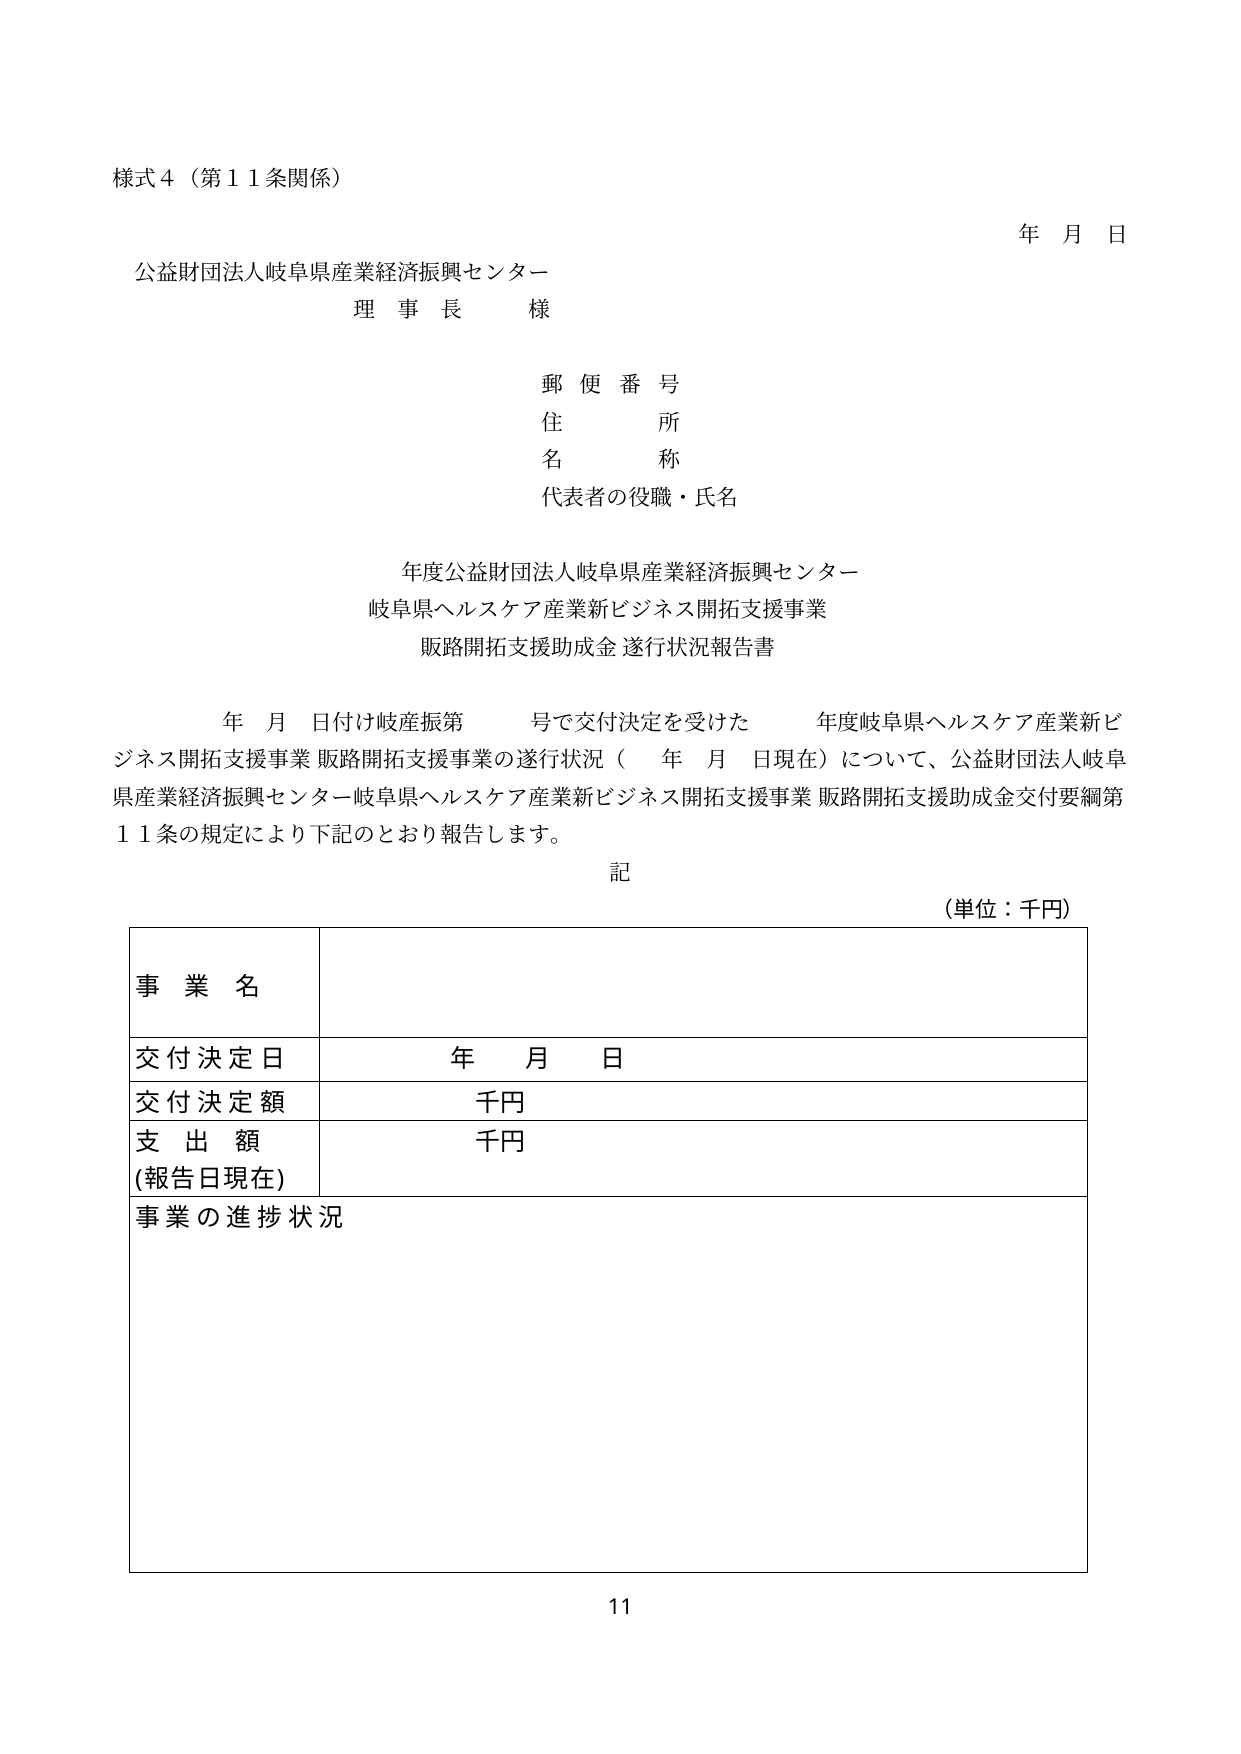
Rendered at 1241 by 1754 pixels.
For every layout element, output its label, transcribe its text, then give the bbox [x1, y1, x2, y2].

text （単位：千円） [112, 889, 1084, 927]
text 公益財団法人岐阜県産業経済振興センター [112, 252, 1128, 289]
text 岐阜県ヘルスケア産業新ビジネス開拓支援事業 [112, 589, 1083, 627]
table_header 事業名 [130, 928, 319, 1037]
text 理 事 長 様 [112, 289, 1128, 327]
table_cell 千円 [320, 1121, 1087, 1196]
text 年 月 日付け岐産振第 号で交付決定を受けた 年度岐阜県ヘルスケア産業新ビジネス開拓支援事業 販路開拓支援事業の遂行状況（ 年 月 日現在）について、公益財団法人岐阜県産業経済振興センター岐阜県ヘルスケア産業新ビジネス開拓支援事業 販路開拓支援助成金交付要綱第１１条の規定により下記のとおり報告します。 [112, 702, 1128, 852]
text 郵便番号 [541, 364, 1128, 402]
text 記 [112, 852, 1128, 889]
table_cell 年 月 日 [320, 1038, 1087, 1081]
text 代表者の役職・氏名 [541, 477, 1128, 514]
table_cell 千円 [320, 1082, 1087, 1120]
text 様式４（第１１条関係） [112, 158, 1040, 196]
text 住 所 [541, 402, 1128, 439]
text 年度公益財団法人岐阜県産業経済振興センター [112, 552, 1083, 589]
text 販路開拓支援助成金 遂行状況報告書 [112, 627, 1083, 664]
table_header [320, 928, 1087, 1037]
table_cell 交付決定額 [130, 1082, 319, 1120]
text 名 称 [541, 439, 1128, 477]
table_cell 事 業 の 進 捗 状 況 [130, 1197, 1087, 1572]
table_cell 交付決定日 [130, 1038, 319, 1081]
table_cell 支出額 (報告日現在) [130, 1121, 319, 1196]
text 年 月 日 [112, 214, 1128, 252]
